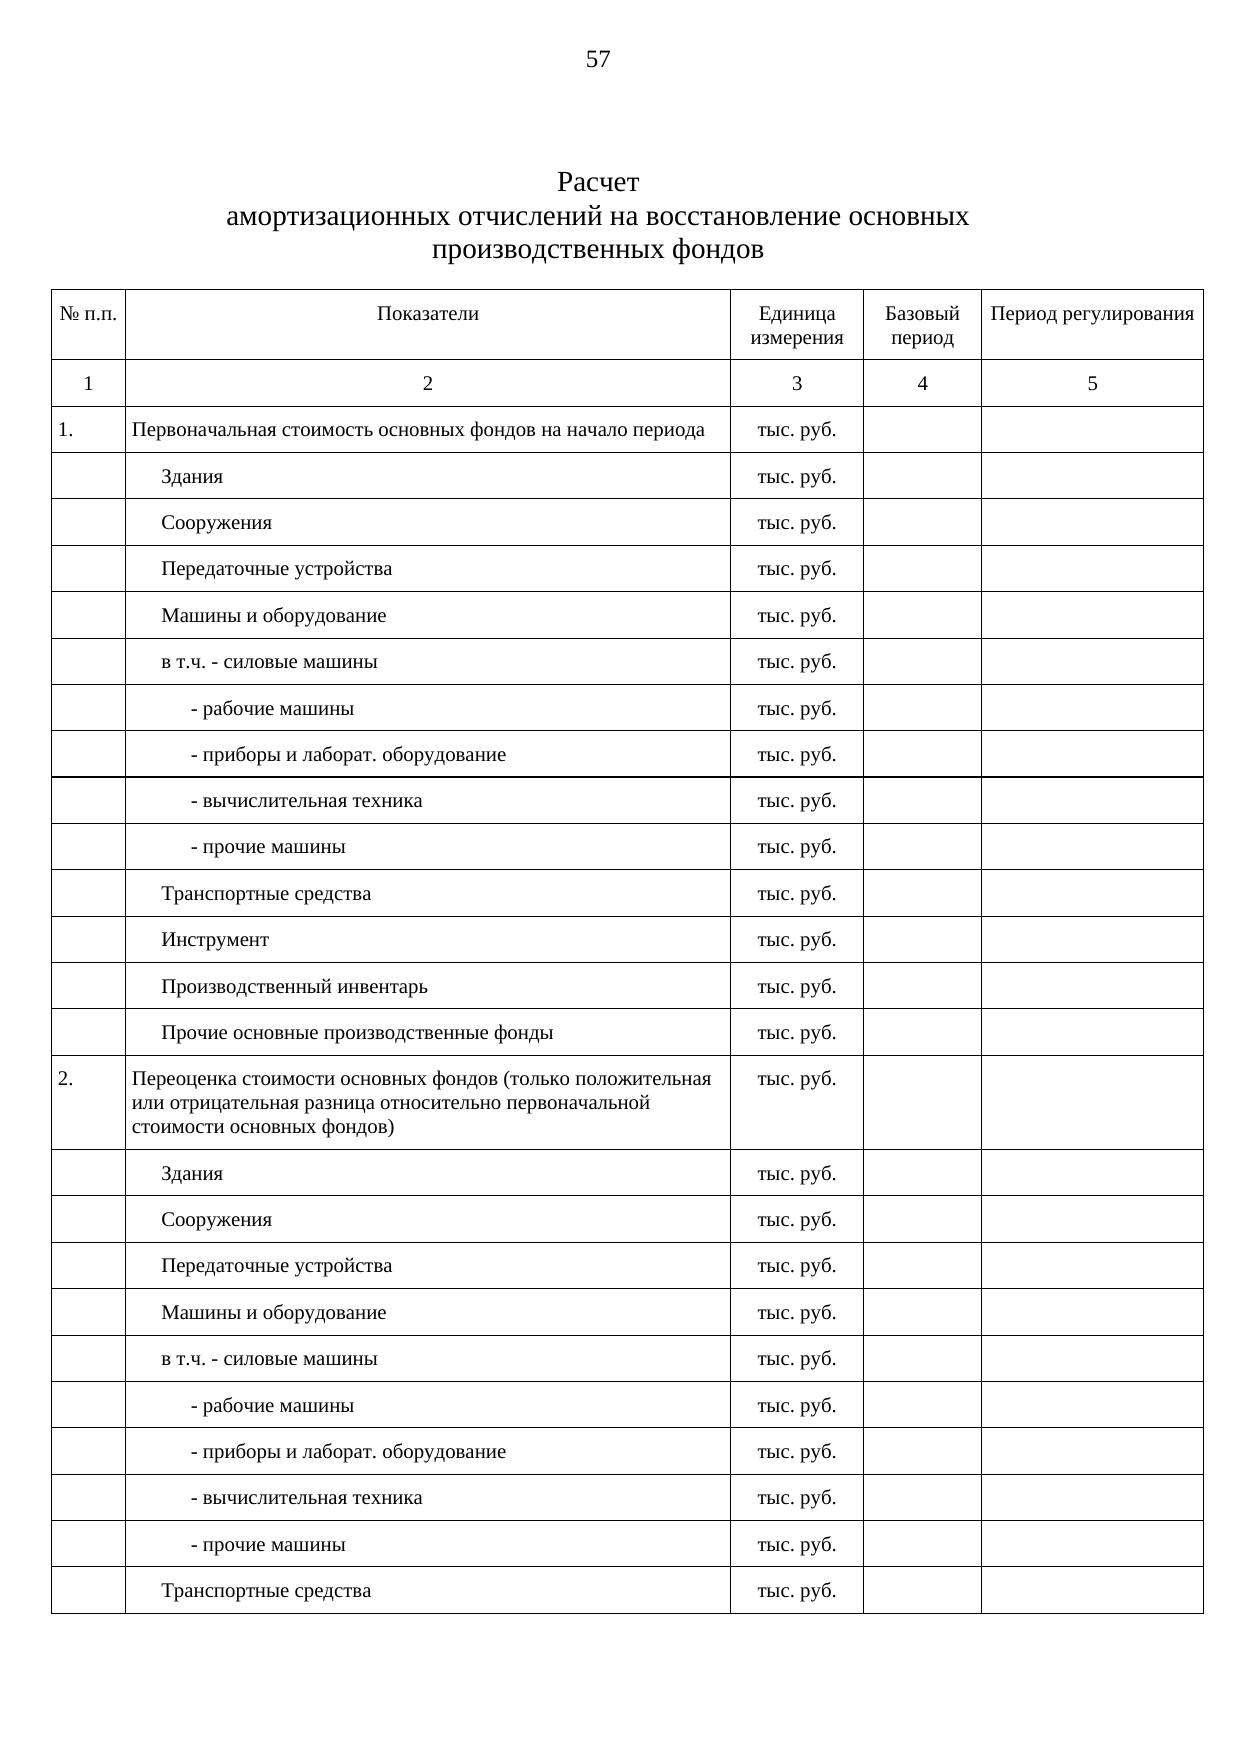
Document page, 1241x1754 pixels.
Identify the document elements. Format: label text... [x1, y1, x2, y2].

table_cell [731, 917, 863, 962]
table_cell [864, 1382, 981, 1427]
text Расчет [89, 164, 1107, 198]
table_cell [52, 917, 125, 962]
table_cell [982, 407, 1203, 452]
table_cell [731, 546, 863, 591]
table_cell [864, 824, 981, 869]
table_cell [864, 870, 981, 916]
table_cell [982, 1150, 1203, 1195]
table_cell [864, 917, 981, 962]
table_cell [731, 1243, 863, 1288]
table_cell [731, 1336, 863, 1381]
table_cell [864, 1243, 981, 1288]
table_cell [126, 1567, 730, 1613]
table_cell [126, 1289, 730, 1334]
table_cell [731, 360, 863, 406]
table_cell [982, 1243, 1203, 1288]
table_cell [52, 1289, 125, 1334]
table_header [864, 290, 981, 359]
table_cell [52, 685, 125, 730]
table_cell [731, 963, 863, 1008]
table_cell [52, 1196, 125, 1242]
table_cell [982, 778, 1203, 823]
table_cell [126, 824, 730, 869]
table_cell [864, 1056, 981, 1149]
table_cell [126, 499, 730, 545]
text амортизационных отчислений на восстановление основных [89, 198, 1107, 231]
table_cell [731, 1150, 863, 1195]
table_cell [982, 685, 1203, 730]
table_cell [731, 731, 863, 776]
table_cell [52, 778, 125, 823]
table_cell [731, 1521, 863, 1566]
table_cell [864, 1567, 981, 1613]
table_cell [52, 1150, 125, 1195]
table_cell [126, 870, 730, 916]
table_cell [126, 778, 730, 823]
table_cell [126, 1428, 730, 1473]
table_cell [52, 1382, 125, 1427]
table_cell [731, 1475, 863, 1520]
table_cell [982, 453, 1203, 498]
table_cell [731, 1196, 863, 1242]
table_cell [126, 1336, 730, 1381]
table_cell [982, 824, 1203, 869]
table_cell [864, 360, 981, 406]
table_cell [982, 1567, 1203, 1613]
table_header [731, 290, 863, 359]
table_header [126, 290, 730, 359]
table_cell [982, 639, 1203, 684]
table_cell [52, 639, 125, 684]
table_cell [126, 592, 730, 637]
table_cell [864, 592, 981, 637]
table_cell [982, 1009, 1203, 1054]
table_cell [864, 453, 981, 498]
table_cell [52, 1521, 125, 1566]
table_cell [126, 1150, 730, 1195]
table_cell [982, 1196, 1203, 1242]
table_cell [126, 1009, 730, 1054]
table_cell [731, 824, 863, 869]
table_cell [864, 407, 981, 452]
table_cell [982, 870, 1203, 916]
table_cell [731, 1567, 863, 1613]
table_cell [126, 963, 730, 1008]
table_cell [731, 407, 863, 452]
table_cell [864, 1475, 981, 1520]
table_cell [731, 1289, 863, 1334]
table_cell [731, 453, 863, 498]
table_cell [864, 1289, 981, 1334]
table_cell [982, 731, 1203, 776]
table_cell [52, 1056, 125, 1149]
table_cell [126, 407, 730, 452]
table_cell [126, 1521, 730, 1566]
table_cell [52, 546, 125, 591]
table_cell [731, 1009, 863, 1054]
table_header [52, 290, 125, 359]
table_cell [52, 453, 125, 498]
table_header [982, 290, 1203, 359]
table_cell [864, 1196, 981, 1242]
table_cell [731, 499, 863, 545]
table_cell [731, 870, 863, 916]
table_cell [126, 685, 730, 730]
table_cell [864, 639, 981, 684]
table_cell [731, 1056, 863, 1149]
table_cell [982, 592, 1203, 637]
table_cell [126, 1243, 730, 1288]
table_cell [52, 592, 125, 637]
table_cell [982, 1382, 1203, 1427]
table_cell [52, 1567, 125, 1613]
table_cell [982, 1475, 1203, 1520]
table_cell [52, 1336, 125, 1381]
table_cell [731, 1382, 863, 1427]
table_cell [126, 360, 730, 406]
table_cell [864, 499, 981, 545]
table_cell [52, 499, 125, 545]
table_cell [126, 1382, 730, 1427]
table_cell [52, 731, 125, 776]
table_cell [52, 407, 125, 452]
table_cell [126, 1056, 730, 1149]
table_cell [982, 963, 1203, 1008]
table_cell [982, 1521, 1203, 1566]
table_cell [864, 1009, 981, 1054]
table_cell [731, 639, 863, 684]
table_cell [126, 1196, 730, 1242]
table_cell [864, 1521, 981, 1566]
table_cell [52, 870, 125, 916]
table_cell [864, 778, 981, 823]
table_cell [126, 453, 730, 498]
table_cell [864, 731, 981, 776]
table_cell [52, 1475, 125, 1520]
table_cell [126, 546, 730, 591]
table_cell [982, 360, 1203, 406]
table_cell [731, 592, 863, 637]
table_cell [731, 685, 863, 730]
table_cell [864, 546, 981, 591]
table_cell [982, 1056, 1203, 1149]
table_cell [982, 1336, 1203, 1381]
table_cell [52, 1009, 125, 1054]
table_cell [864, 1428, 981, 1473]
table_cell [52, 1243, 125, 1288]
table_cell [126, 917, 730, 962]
text производственных фондов [89, 231, 1107, 265]
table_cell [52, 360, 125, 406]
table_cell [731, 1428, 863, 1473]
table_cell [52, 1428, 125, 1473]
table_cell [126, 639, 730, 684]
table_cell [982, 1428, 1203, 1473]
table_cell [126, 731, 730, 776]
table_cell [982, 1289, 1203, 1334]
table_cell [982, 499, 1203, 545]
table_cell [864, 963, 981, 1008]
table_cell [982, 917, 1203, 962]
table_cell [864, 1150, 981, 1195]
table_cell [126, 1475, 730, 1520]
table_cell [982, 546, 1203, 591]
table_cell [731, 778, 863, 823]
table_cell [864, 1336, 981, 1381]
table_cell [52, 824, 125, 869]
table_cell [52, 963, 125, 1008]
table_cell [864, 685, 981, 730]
